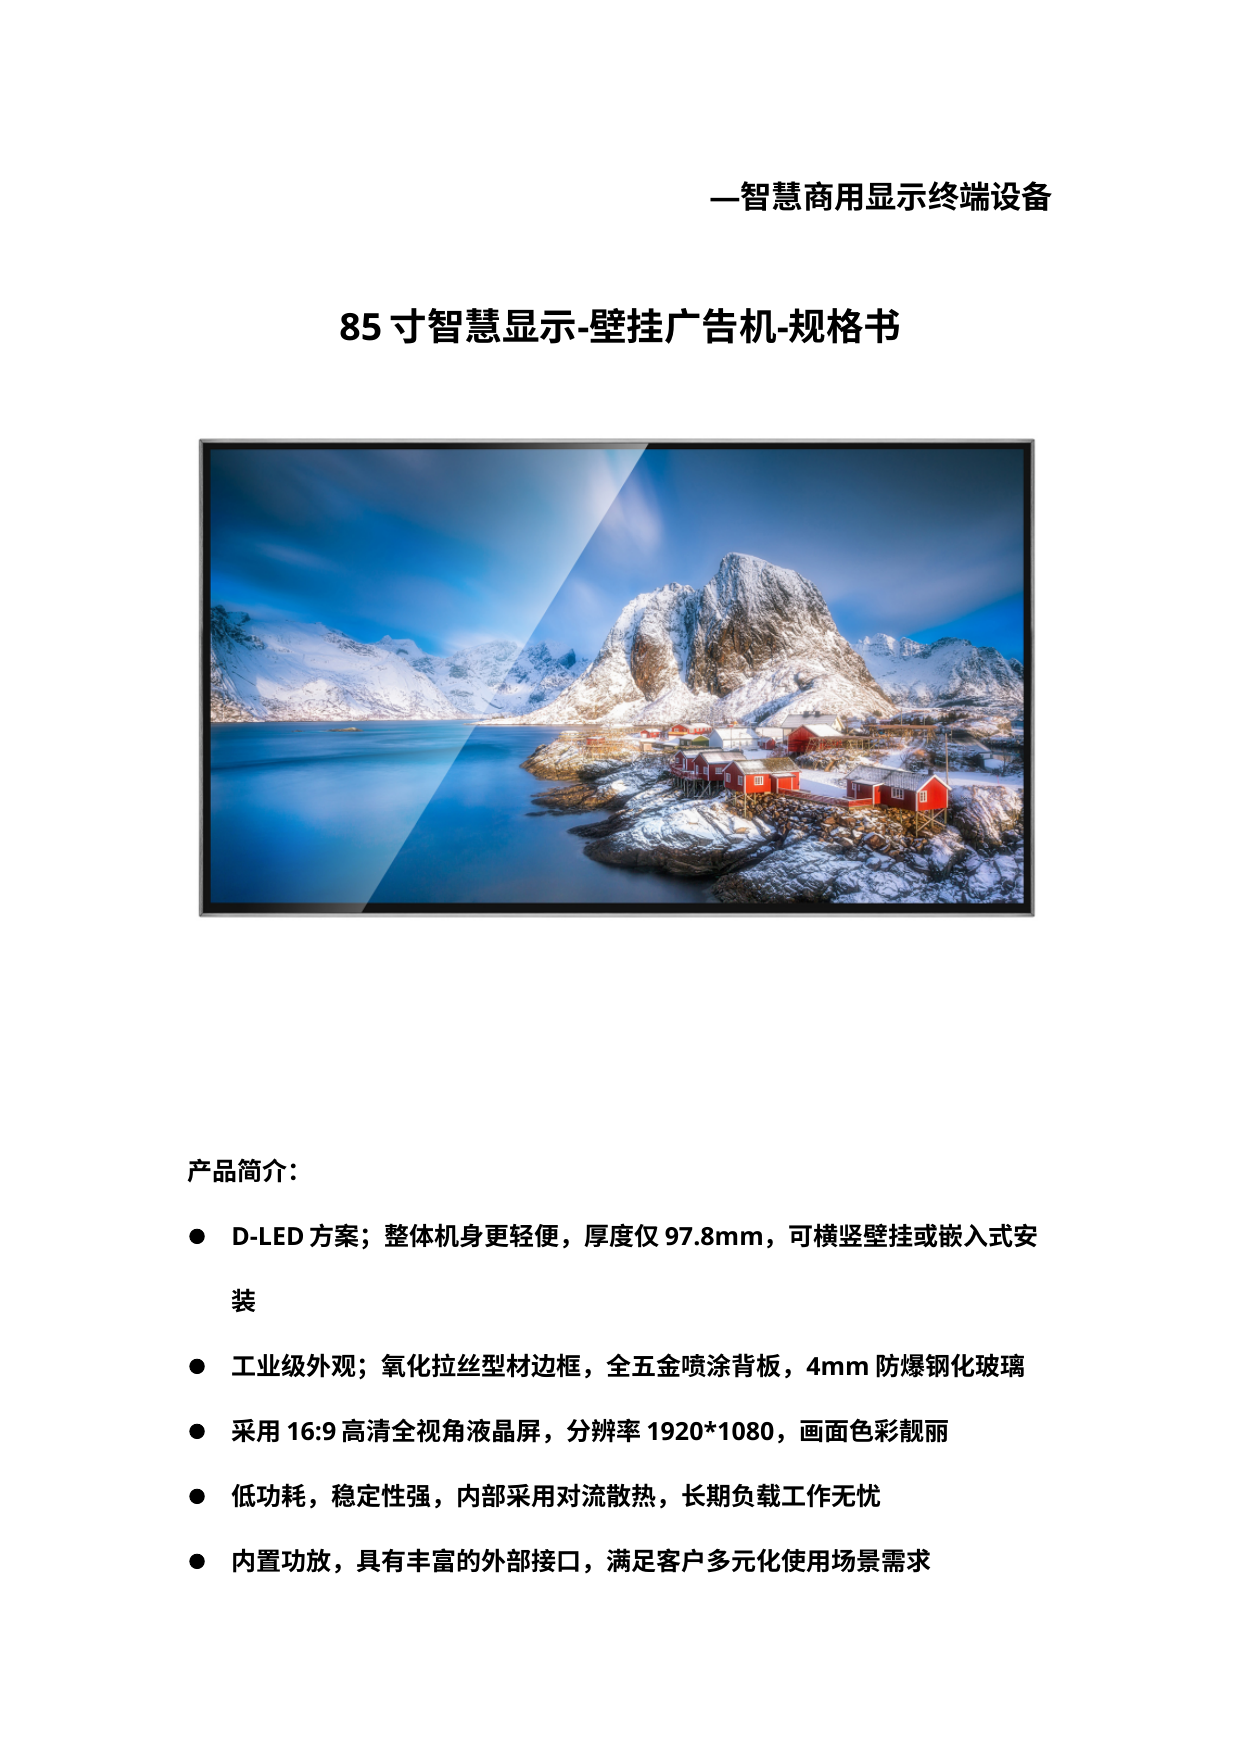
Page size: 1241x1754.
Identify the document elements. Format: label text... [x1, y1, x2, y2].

list 采用16:9高清全视角液晶屏，分辨率1920*1080，画面色彩靓丽 [187, 1397, 1053, 1462]
list 低功耗，稳定性强，内部采用对流散热，长期负载工作无忧 [187, 1462, 1053, 1527]
text 85寸智慧显示-壁挂广告机-规格书 [187, 292, 1053, 357]
list 工业级外观；氧化拉丝型材边框，全五金喷涂背板，4mm防爆钢化玻璃 [187, 1332, 1053, 1397]
picture [188, 422, 1053, 935]
list 内置功放，具有丰富的外部接口，满足客户多元化使用场景需求 [187, 1527, 1053, 1592]
list D-LED方案；整体机身更轻便，厚度仅97.8mm，可横竖壁挂或嵌入式安装 [187, 1202, 1053, 1332]
text —智慧商用显示终端设备 [187, 162, 1053, 227]
list 产品简介： [187, 1137, 1053, 1202]
